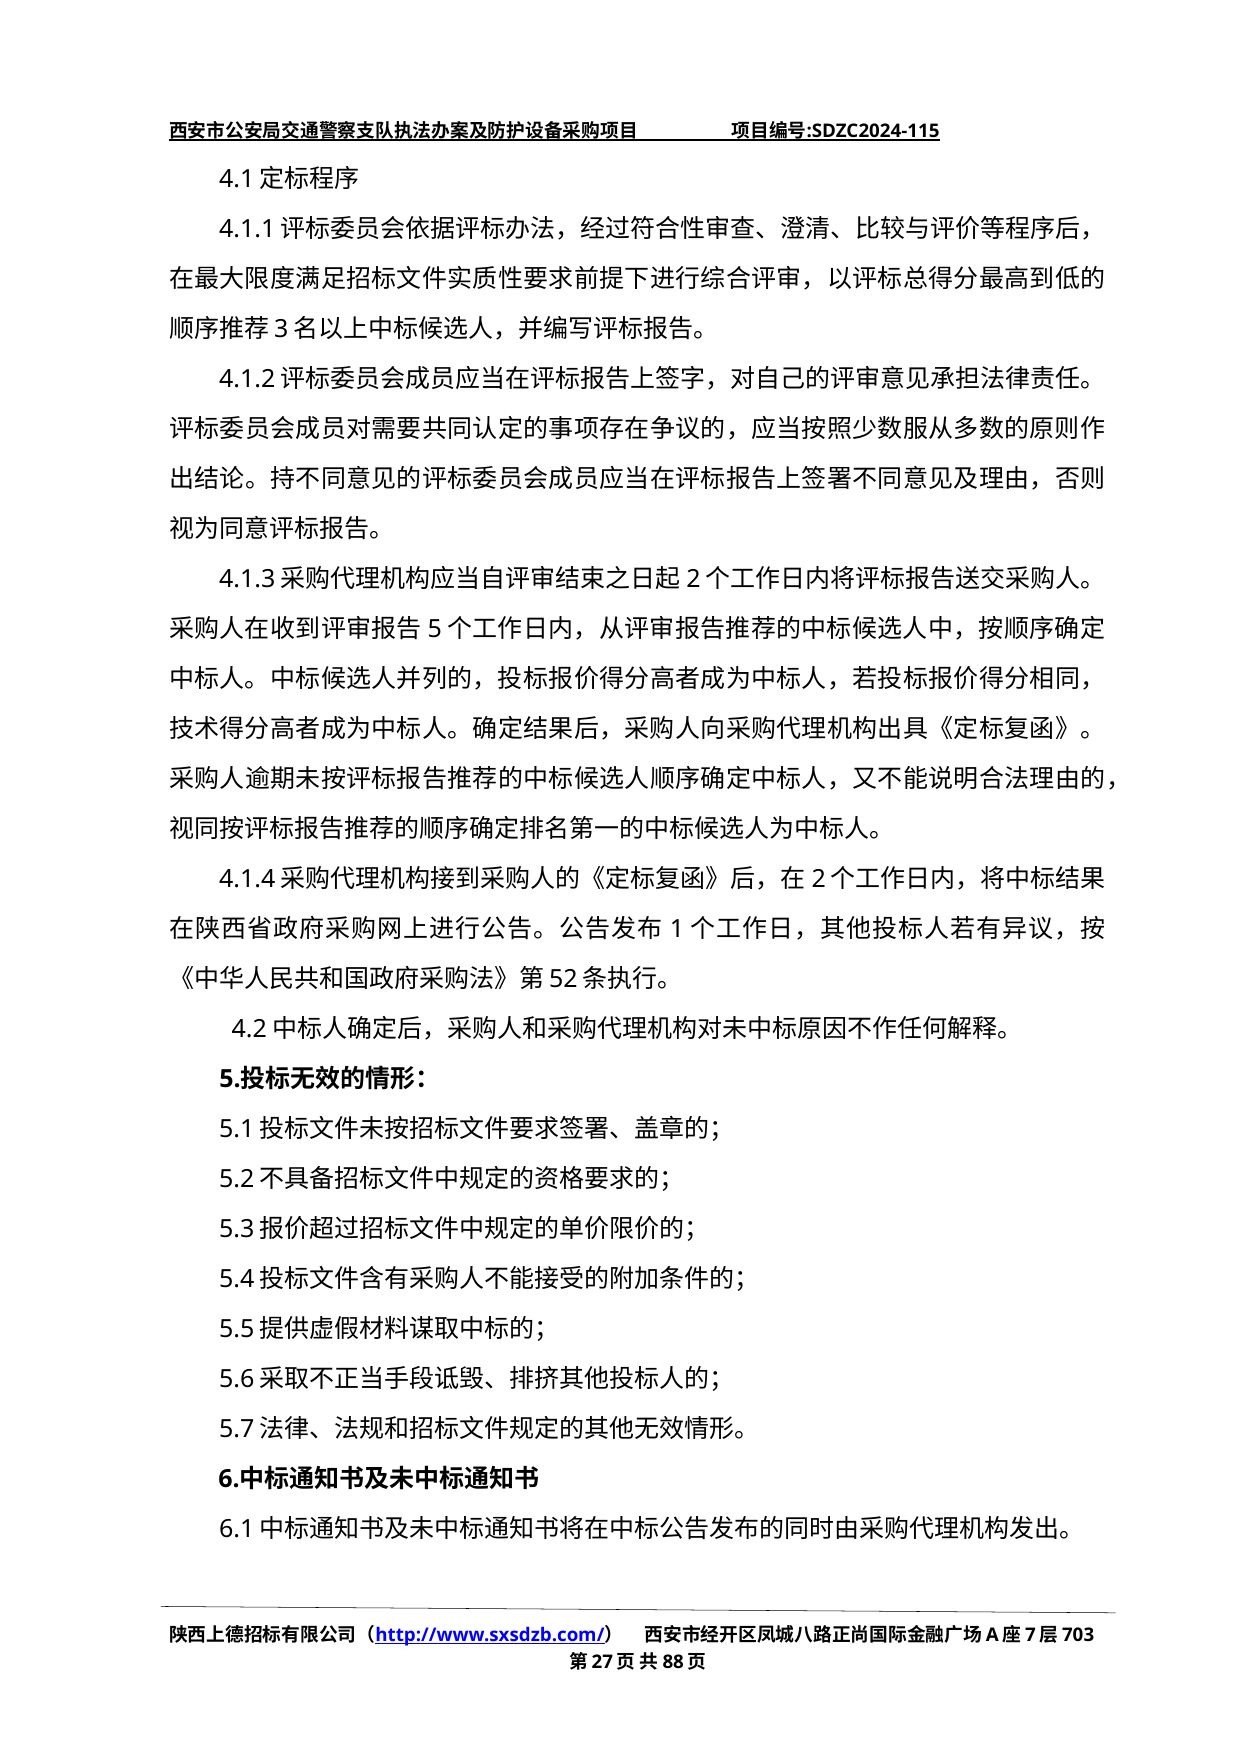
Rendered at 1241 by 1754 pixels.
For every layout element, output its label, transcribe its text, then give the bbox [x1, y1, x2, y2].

text 4.1.3采购代理机构应当自评审结束之日起2个工作日内将评标报告送交采购人。采购人在收到评审报告5个工作日内，从评审报告推荐的中标候选人中，按顺序确定中标人。中标候选人并列的，投标报价得分高者成为中标人，若投标报价得分相同，技术得分高者成为中标人。确定结果后，采购人向采购代理机构出具《定标复函》。采购人逾期未按评标报告推荐的中标候选人顺序确定中标人，又不能说明合法理由的，视同按评标报告推荐的顺序确定排名第一的中标候选人为中标人。 [169, 548, 1106, 848]
text 4.1定标程序 [169, 148, 1106, 198]
text 4.1.1评标委员会依据评标办法，经过符合性审查、澄清、比较与评价等程序后，在最大限度满足招标文件实质性要求前提下进行综合评审，以评标总得分最高到低的顺序推荐3名以上中标候选人，并编写评标报告。 [169, 198, 1106, 348]
text 5.4投标文件含有采购人不能接受的附加条件的； [169, 1248, 1106, 1298]
text 4.1.2评标委员会成员应当在评标报告上签字，对自己的评审意见承担法律责任。评标委员会成员对需要共同认定的事项存在争议的，应当按照少数服从多数的原则作出结论。持不同意见的评标委员会成员应当在评标报告上签署不同意见及理由，否则视为同意评标报告。 [169, 348, 1106, 548]
text 5.3报价超过招标文件中规定的单价限价的； [169, 1198, 1106, 1248]
text 5.5提供虚假材料谋取中标的； [169, 1298, 1106, 1348]
text 5.7法律、法规和招标文件规定的其他无效情形。 [169, 1398, 1106, 1448]
text 5.投标无效的情形： [169, 1048, 1106, 1098]
text 4.1.4采购代理机构接到采购人的《定标复函》后，在2个工作日内，将中标结果在陕西省政府采购网上进行公告。公告发布1个工作日，其他投标人若有异议，按《中华人民共和国政府采购法》第52条执行。 [169, 848, 1106, 998]
text 6.中标通知书及未中标通知书 [169, 1448, 1106, 1498]
text 6.1中标通知书及未中标通知书将在中标公告发布的同时由采购代理机构发出。 [169, 1498, 1106, 1548]
text 4.2中标人确定后，采购人和采购代理机构对未中标原因不作任何解释。 [169, 998, 1106, 1048]
text 5.1投标文件未按招标文件要求签署、盖章的； [169, 1098, 1106, 1148]
text 5.6采取不正当手段诋毁、排挤其他投标人的； [169, 1348, 1106, 1398]
text 5.2不具备招标文件中规定的资格要求的； [169, 1148, 1106, 1198]
